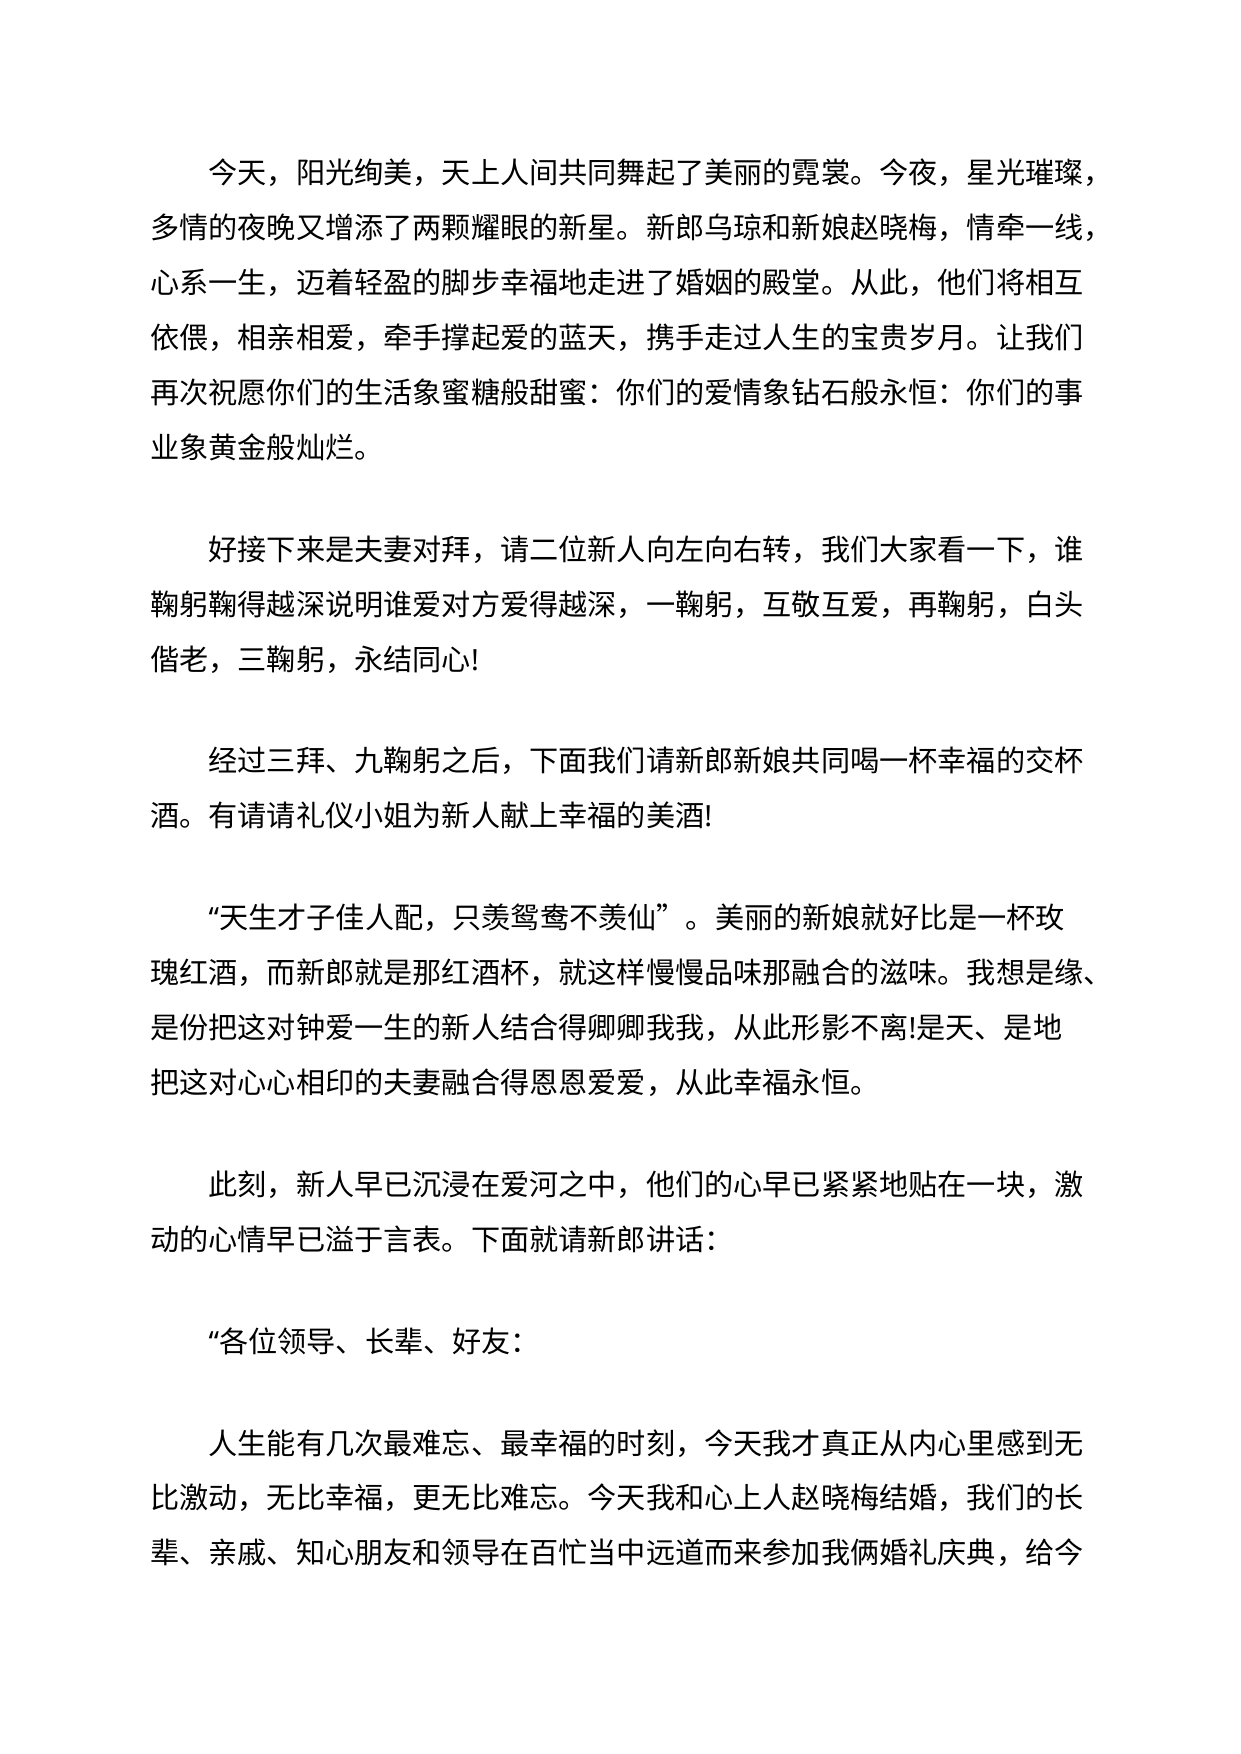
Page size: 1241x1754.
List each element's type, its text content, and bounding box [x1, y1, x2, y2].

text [150, 1420, 1090, 1572]
text 此刻，新人早已沉浸在爱河之中，他们的心早已紧紧地贴在一块，激动的心情早已溢于言表。下面就请新郎讲话： [150, 1162, 1090, 1259]
text “各位领导、长辈、好友： [150, 1318, 1090, 1361]
text 好接下来是夫妻对拜，请二位新人向左向右转，我们大家看一下，谁鞠躬鞠得越深说明谁爱对方爱得越深，一鞠躬，互敬互爱，再鞠躬，白头偕老，三鞠躬，永结同心! [150, 526, 1090, 678]
text 今天，阳光绚美，天上人间共同舞起了美丽的霓裳。今夜，星光璀璨，多情的夜晚又增添了两颗耀眼的新星。新郎乌琼和新娘赵晓梅，情牵一线，心系一生，迈着轻盈的脚步幸福地走进了婚姻的殿堂。从此，他们将相互依偎，相亲相爱，牵手撑起爱的蓝天，携手走过人生的宝贵岁月。让我们再次祝愿你们的生活象蜜糖般甜蜜：你们的爱情象钻石般永恒：你们的事业象黄金般灿烂。 [150, 150, 1090, 467]
text 经过三拜、九鞠躬之后，下面我们请新郎新娘共同喝一杯幸福的交杯酒。有请请礼仪小姐为新人献上幸福的美酒! [150, 738, 1090, 835]
text “天生才子佳人配，只羡鸳鸯不羡仙”。美丽的新娘就好比是一杯玫瑰红酒，而新郎就是那红酒杯，就这样慢慢品味那融合的滋味。我想是缘、是份把这对钟爱一生的新人结合得卿卿我我，从此形影不离!是天、是地把这对心心相印的夫妻融合得恩恩爱爱，从此幸福永恒。 [150, 895, 1090, 1102]
